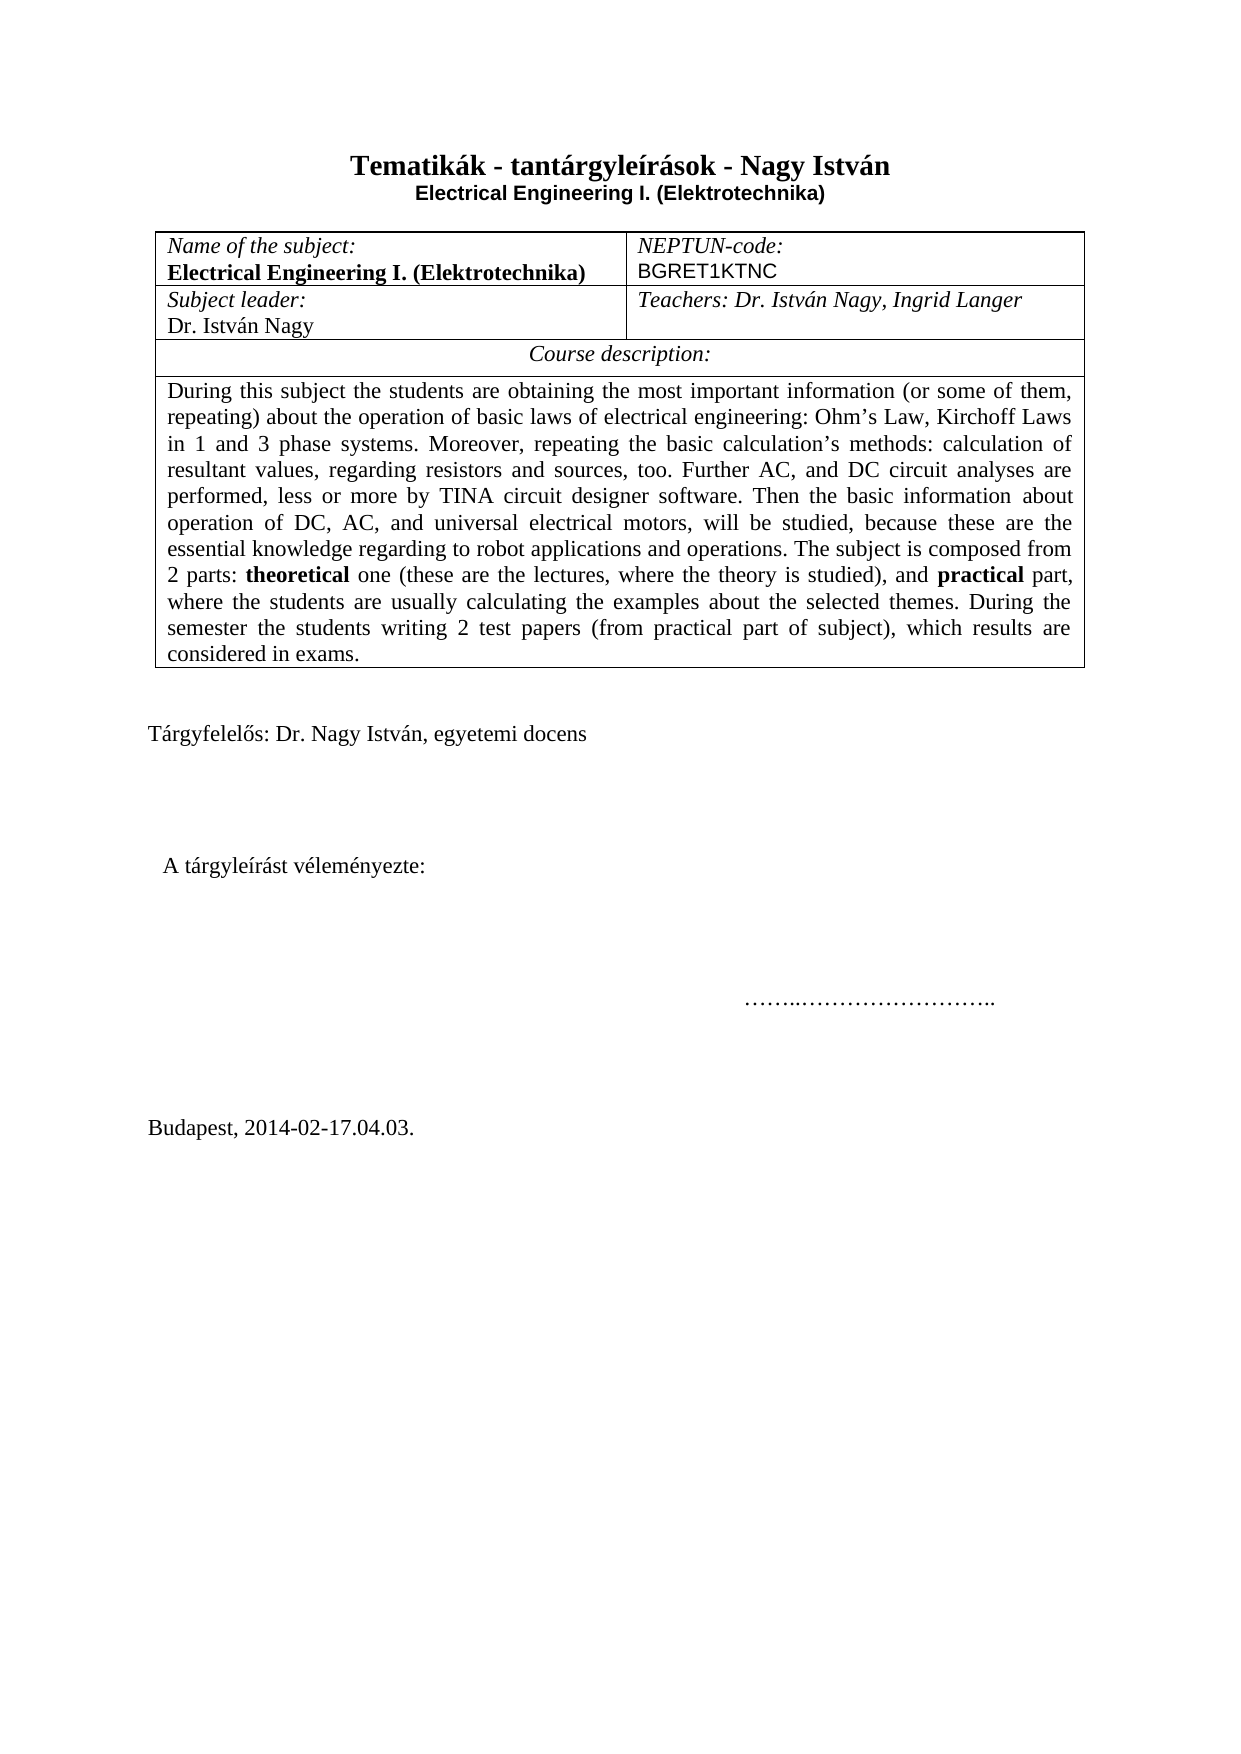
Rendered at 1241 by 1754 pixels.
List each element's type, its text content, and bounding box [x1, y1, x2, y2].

table_cell Teachers: Dr. István Nagy, Ingrid Langer [627, 286, 1084, 339]
text A tárgyleírást véleményezte: [162, 852, 1093, 879]
table_header Name of the subject: Electrical Engineering I. (Elektrotechnika) [156, 233, 626, 285]
text Tárgyfelelős: Dr. Nagy István, egyetemi docens [148, 721, 1093, 747]
table_cell Subject leader: Dr. István Nagy [156, 286, 626, 339]
table_header NEPTUN-code: BGRET1KTNC [627, 233, 1084, 285]
text Tematikák - tantárgyleírások - Nagy István [148, 148, 1093, 181]
text , 2014-02-17.04.03. [148, 1113, 1093, 1140]
table_cell During this subject the students are obtaining the most important information (or some of them, repeating) about the operation of basic laws of electrical engineering: Ohm’s Law, Kirchoff Laws in 1 and 3 phase systems. Moreover, repeating the basic calculation’s methods: calculation of resultant values, regarding resistors and sources, too. Further AC, and DC circuit analyses are performed, less or more by TINA circuit designer software. Then the basic information about operation of DC, AC, and universal electrical motors, will be studied, because these are the essential knowledge regarding to robot applications and operations. The subject is composed from 2 parts: theoretical one (these are the lectures, where the theory is studied), and practical part, where the students are usually calculating the examples about the selected themes. During the semester the students writing 2 test papers (from practical part of subject), which results are considered in exams. [156, 377, 1084, 667]
text ……..…………………….. [664, 984, 1093, 1010]
table_cell Course description: [156, 340, 1084, 376]
text Electrical Engineering I. (Elektrotechnika) [148, 181, 1093, 205]
